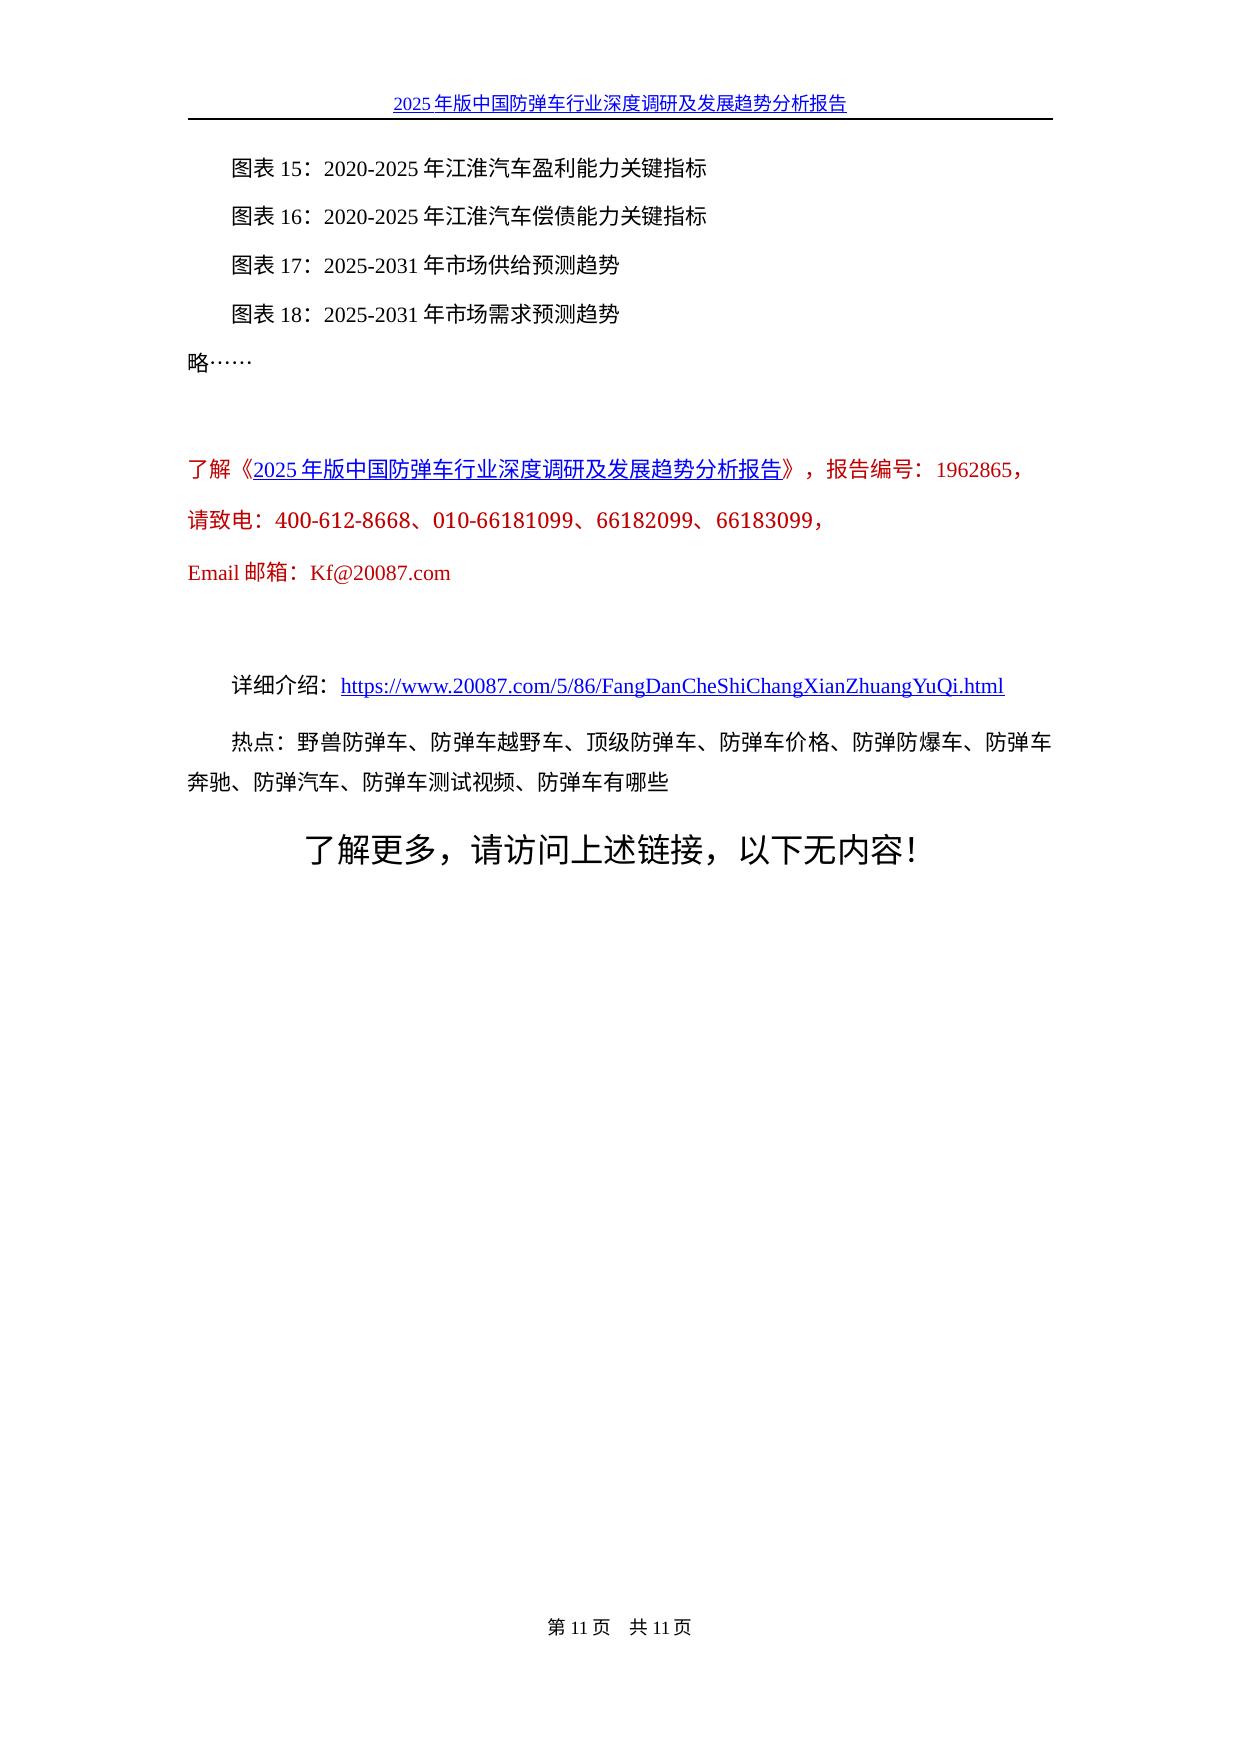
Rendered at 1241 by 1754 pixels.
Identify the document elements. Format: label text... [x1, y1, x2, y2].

text 热点：野兽防弹车、防弹车越野车、顶级防弹车、防弹车价格、防弹防爆车、防弹车奔驰、防弹汽车、防弹车测试视频、防弹车有哪些 [187, 724, 1053, 797]
title 了解更多，请访问上述链接，以下无内容！ [187, 815, 1053, 880]
text Email邮箱：Kf@20087.com [187, 555, 1053, 587]
text 详细介绍：https://www.20087.com/5/86/FangDanCheShiChangXianZhuangYuQi.html [187, 668, 1053, 700]
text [187, 150, 1053, 378]
text 了解《2025年版中国防弹车行业深度调研及发展趋势分析报告》，报告编号：1962865， [187, 452, 1053, 484]
text 请致电：400-612-8668、010-66181099、66182099、66183099， [187, 503, 1053, 536]
